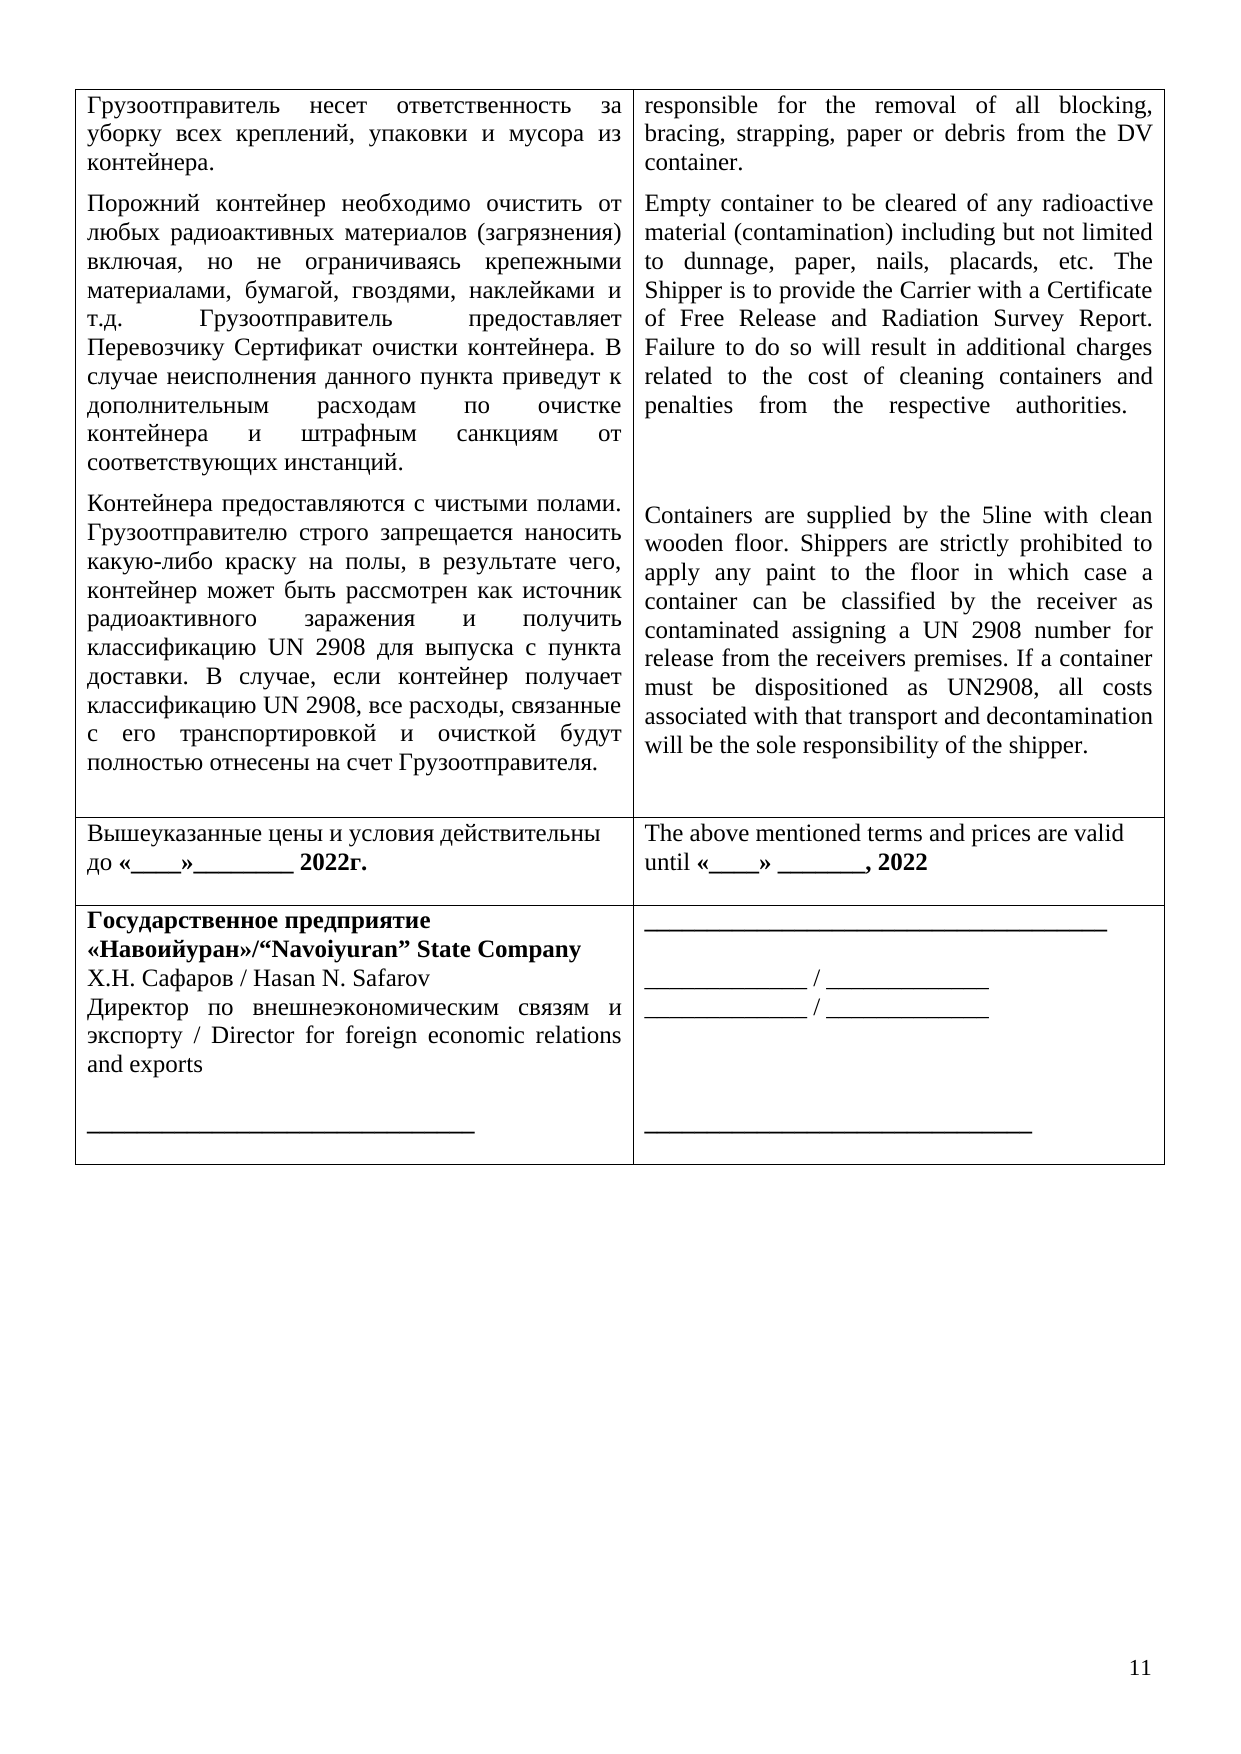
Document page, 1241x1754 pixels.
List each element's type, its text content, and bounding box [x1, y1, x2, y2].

table_cell _____________________________________ _____________ / _____________ _____________ / _____________ _______________________________ [634, 906, 1164, 1164]
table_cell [76, 90, 633, 817]
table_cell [634, 90, 1164, 817]
table_cell The above mentioned terms and prices are valid until «____» _______, 2022 [634, 818, 1164, 904]
table_cell Вышеуказанные цены и условия действительны до «____»________ 2022г. [76, 818, 633, 904]
table_cell Государственное предприятие «Навоийуран»/“Navoiyuran” State Company Х.Н. Сафаров / Hasan N. Safarov Директор по внешнеэкономическим связям и экспорту / Director for foreign economic relations and exports _______________________________ [76, 906, 633, 1164]
